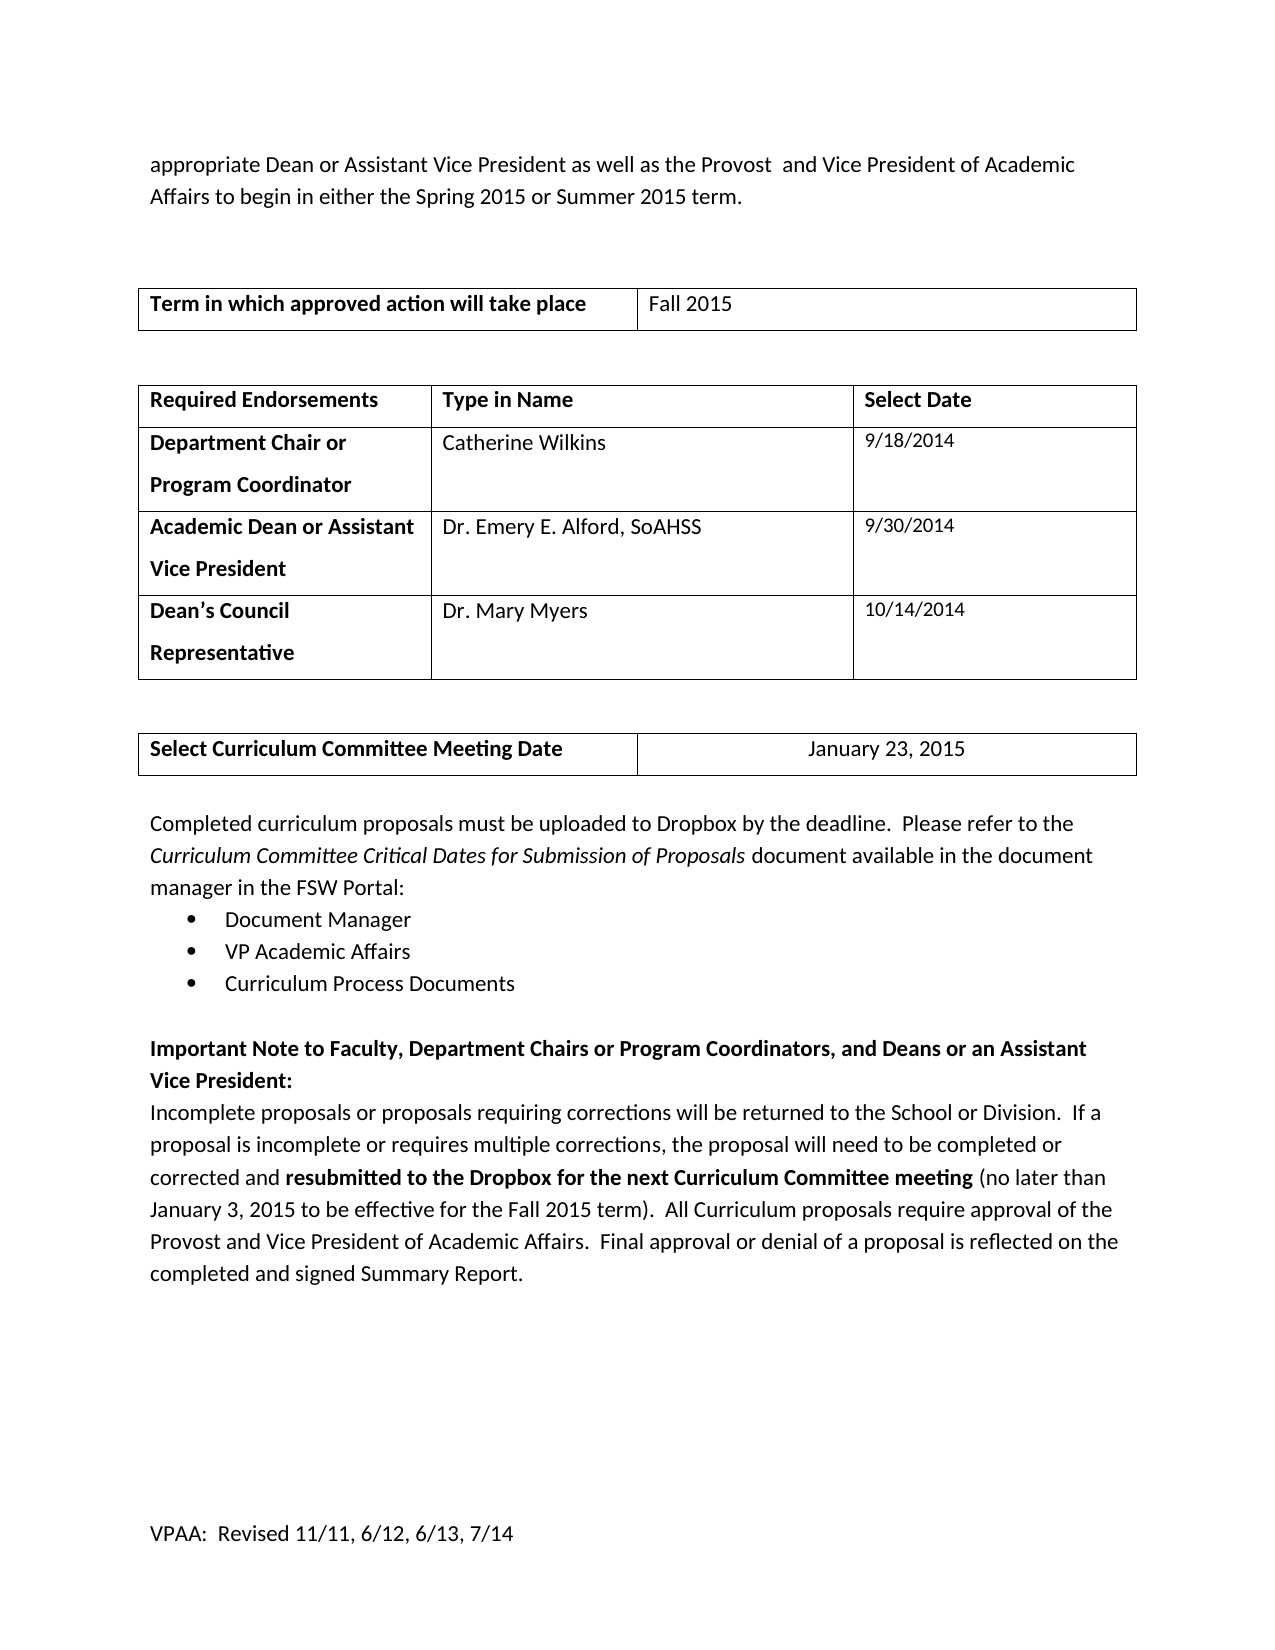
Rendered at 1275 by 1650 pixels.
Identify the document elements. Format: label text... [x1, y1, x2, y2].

table_header Select Date [854, 386, 1136, 427]
list Document Manager [187, 905, 1125, 933]
table_header Select Curriculum Committee Meeting Date [139, 734, 637, 775]
text Completed curriculum proposals must be uploaded to Dropbox by the deadline. Please refer to the Curriculum Committee Critical Dates for Submission of Proposals document available in the document manager in the FSW Portal: [150, 809, 1125, 901]
table_cell Dean’s Council Representative [139, 596, 431, 679]
table_header Type in Name [432, 386, 853, 427]
table_header Required Endorsements [139, 386, 431, 427]
table_header Term in which approved action will take place [139, 289, 637, 330]
table_cell Dr. Emery E. Alford, SoAHSS [432, 512, 853, 595]
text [150, 150, 1125, 210]
text Important Note to Faculty, Department Chairs or Program Coordinators, and Deans or an Assistant Vice President: [150, 1034, 1125, 1094]
table_cell Catherine Wilkins [432, 428, 853, 511]
list Curriculum Process Documents [187, 969, 1125, 998]
list VP Academic Affairs [187, 937, 1125, 965]
text Incomplete proposals or proposals requiring corrections will be returned to the School or Division. If a proposal is incomplete or requires multiple corrections, the proposal will need to be completed or corrected and resubmitted to the Dropbox for the next Curriculum Committee meeting (no later than January 3, 2015 to be effective for the Fall 2015 term). All Curriculum proposals require approval of the Provost and Vice President of Academic Affairs. Final approval or denial of a proposal is reflected on the completed and signed Summary Report. [150, 1098, 1125, 1287]
table_cell Department Chair or Program Coordinator [139, 428, 431, 511]
table_cell Dr. Mary Myers [432, 596, 853, 679]
table_cell Academic Dean or Assistant Vice President [139, 512, 431, 595]
